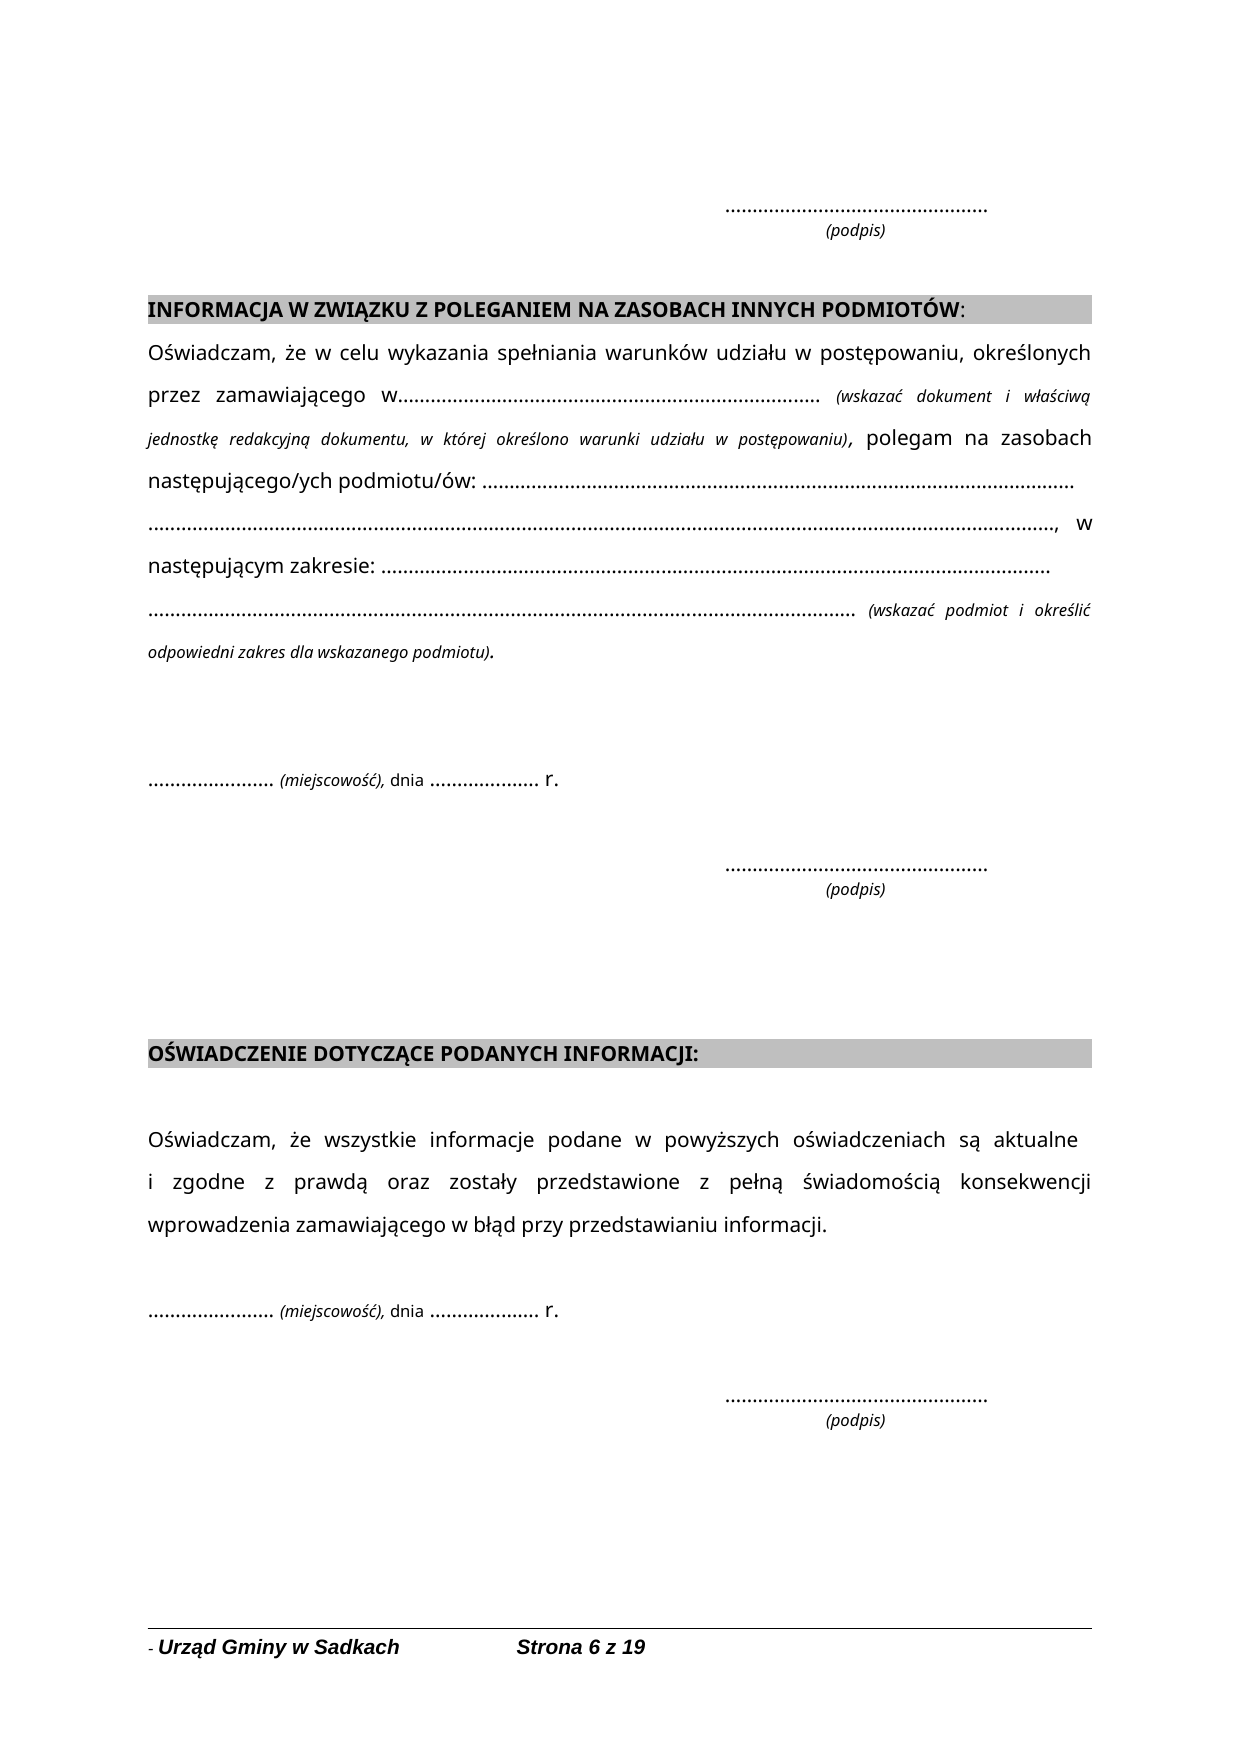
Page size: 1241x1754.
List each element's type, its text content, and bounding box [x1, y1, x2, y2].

text ………………………………………… [620, 190, 1092, 219]
text ………………………………………… [620, 849, 1092, 878]
text ………………………………………… [620, 1380, 1092, 1409]
text Oświadczam, że w celu wykazania spełniania warunków udziału w postępowaniu, określonych przez zamawiającego w………………………………………………………...……….. (wskazać dokument i właściwą jednostkę redakcyjną dokumentu, w której określono warunki udziału w postępowaniu), polegam na zasobach następującego/ych podmiotu/ów: ……………………………………………………………………………………………… [148, 338, 1092, 494]
text ..……………………………………………………………………………………………………………….………………………………, w następującym zakresie: ………………………………………………………………………………………………………….. [148, 508, 1092, 579]
text (podpis) [620, 878, 1092, 900]
text OŚWIADCZENIE DOTYCZĄCE PODANYCH INFORMACJI: [148, 1039, 1092, 1068]
text (podpis) [620, 219, 1092, 241]
text Oświadczam, że wszystkie informacje podane w powyższych oświadczeniach są aktualne i zgodne z prawdą oraz zostały przedstawione z pełną świadomością konsekwencji wprowadzenia zamawiającego w błąd przy przedstawianiu informacji. [148, 1125, 1092, 1238]
text …………….……. (miejscowość), dnia ………….……. r. [148, 1295, 1092, 1324]
text (podpis) [620, 1409, 1092, 1432]
text INFORMACJA W ZWIĄZKU Z POLEGANIEM NA ZASOBACH INNYCH PODMIOTÓW: [148, 295, 1092, 324]
text ………………………………………………………………………………………………………………… (wskazać podmiot i określić odpowiedni zakres dla wskazanego podmiotu). [148, 594, 1092, 665]
text …………….……. (miejscowość), dnia ………….……. r. [148, 764, 1092, 792]
